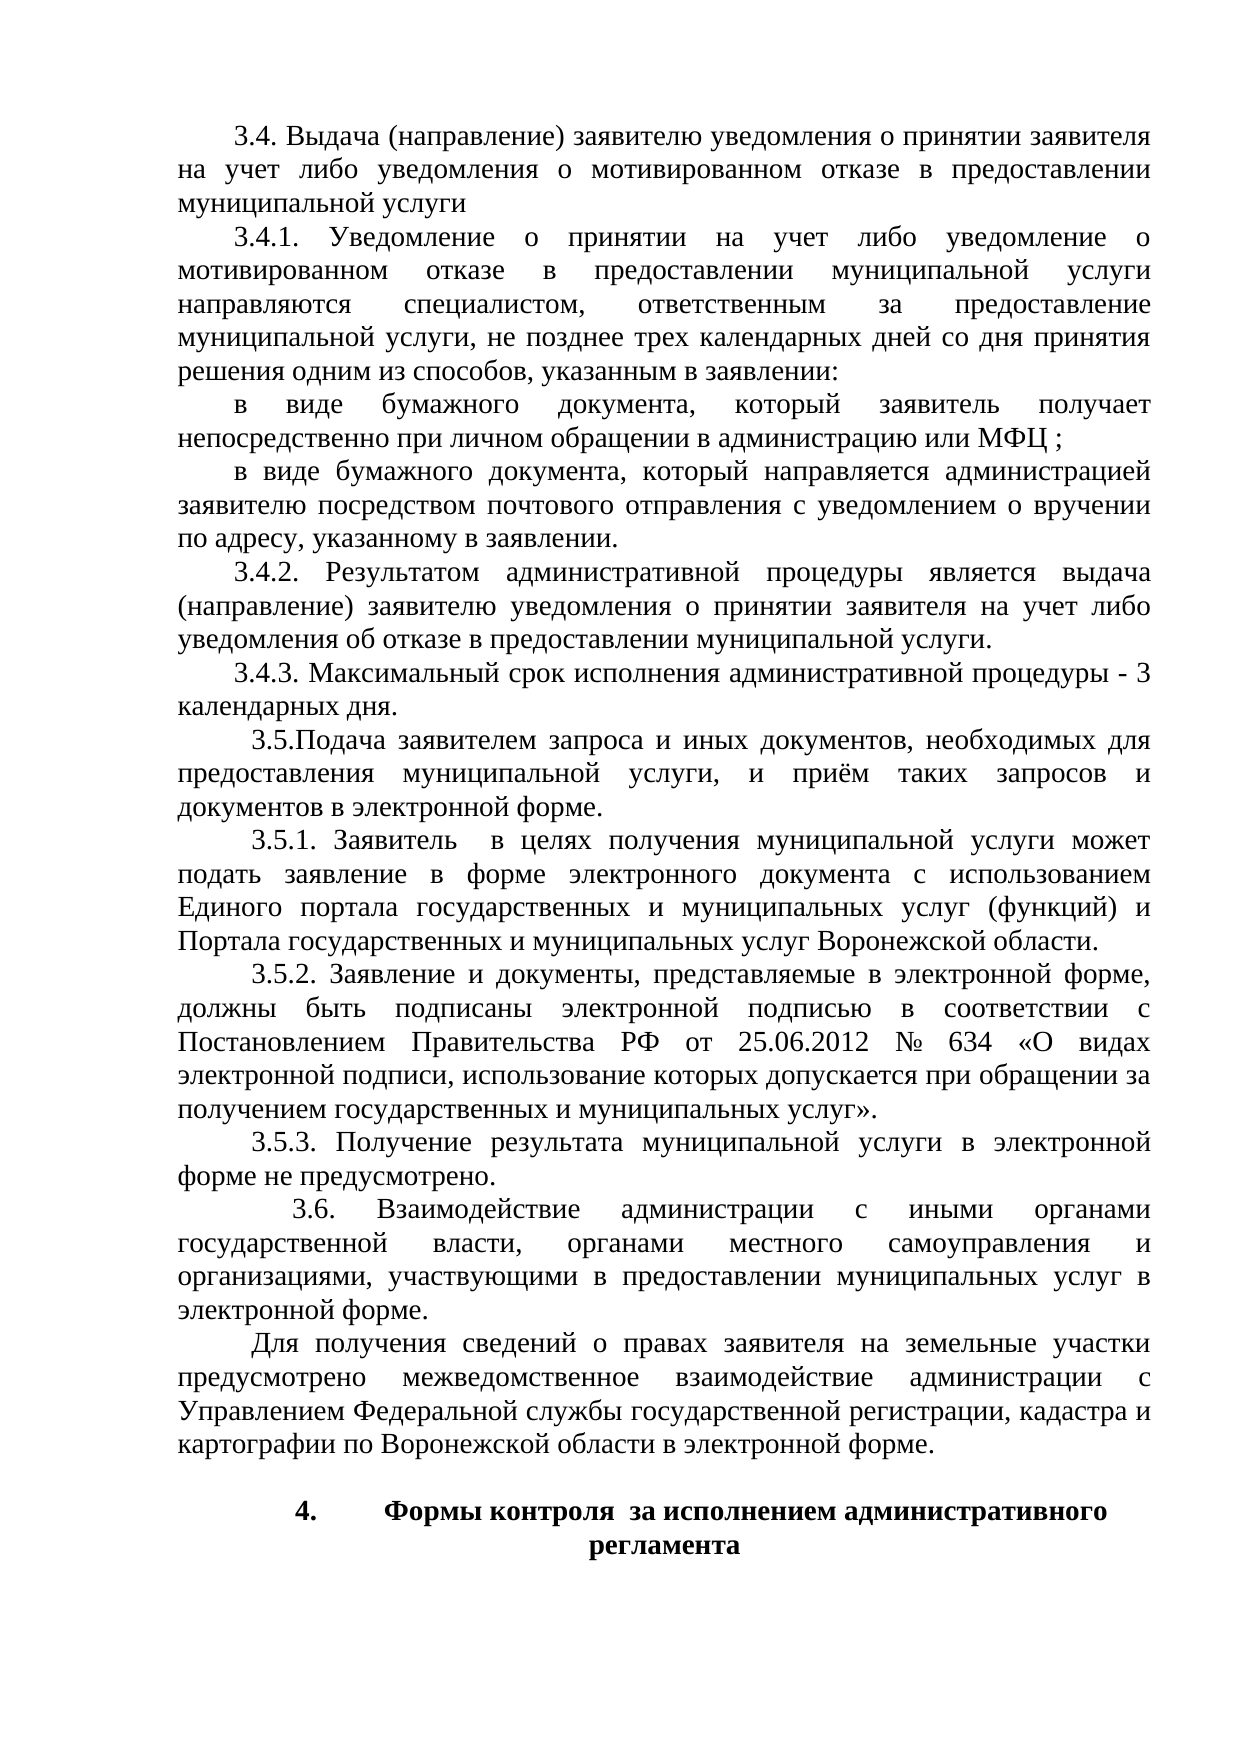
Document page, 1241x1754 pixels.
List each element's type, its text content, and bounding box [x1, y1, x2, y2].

text в виде бумажного документа, который заявитель получает непосредственно при личном обращении в администрацию или МФЦ ; [177, 386, 1152, 453]
text в виде бумажного документа, который направляется администрацией заявителю посредством почтового отправления с уведомлением о вручении по адресу, указанному в заявлении. [177, 453, 1152, 554]
text 3.6. Взаимодействие администрации с иными органами государственной власти, органами местного самоуправления и организациями, участвующими в предоставлении муниципальных услуг в электронной форме. [177, 1191, 1152, 1326]
text 3.4.1. Уведомление о принятии на учет либо уведомление о мотивированном отказе в предоставлении муниципальной услуги направляются специалистом, ответственным за предоставление муниципальной услуги, не позднее трех календарных дней со дня принятия решения одним из способов, указанным в заявлении: [177, 219, 1152, 386]
text 3.5.1. Заявитель в целях получения муниципальной услуги может подать заявление в форме электронного документа с использованием Единого портала государственных и муниципальных услуг (функций) и Портала государственных и муниципальных услуг Воронежской области. [177, 822, 1152, 957]
text Для получения сведений о правах заявителя на земельные участки предусмотрено межведомственное взаимодействие администрации с Управлением Федеральной службы государственной регистрации, кадастра и картографии по Воронежской области в электронной форме. [177, 1326, 1152, 1460]
text 3.4. Выдача (направление) заявителю уведомления о принятии заявителя на учет либо уведомления о мотивированном отказе в предоставлении муниципальной услуги [177, 118, 1152, 219]
text 3.5.3. Получение результата муниципальной услуги в электронной форме не предусмотрено. [177, 1124, 1152, 1191]
text 3.4.2. Результатом административной процедуры является выдача (направление) заявителю уведомления о принятии заявителя на учет либо уведомления об отказе в предоставлении муниципальной услуги. [177, 554, 1152, 655]
text 3.5.2. Заявление и документы, представляемые в электронной форме, должны быть подписаны электронной подписью в соответствии с Постановлением Правительства РФ от 25.06.2012 № 634 «О видах электронной подписи, использование которых допускается при обращении за получением государственных и муниципальных услуг». [177, 957, 1152, 1124]
list Формы контроля за исполнением административного регламента [177, 1493, 1152, 1560]
text 3.4.3. Максимальный срок исполнения административной процедуры - 3 календарных дня. [177, 655, 1152, 722]
text 3.5.Подача заявителем запроса и иных документов, необходимых для предоставления муниципальной услуги, и приём таких запросов и документов в электронной форме. [177, 722, 1152, 822]
